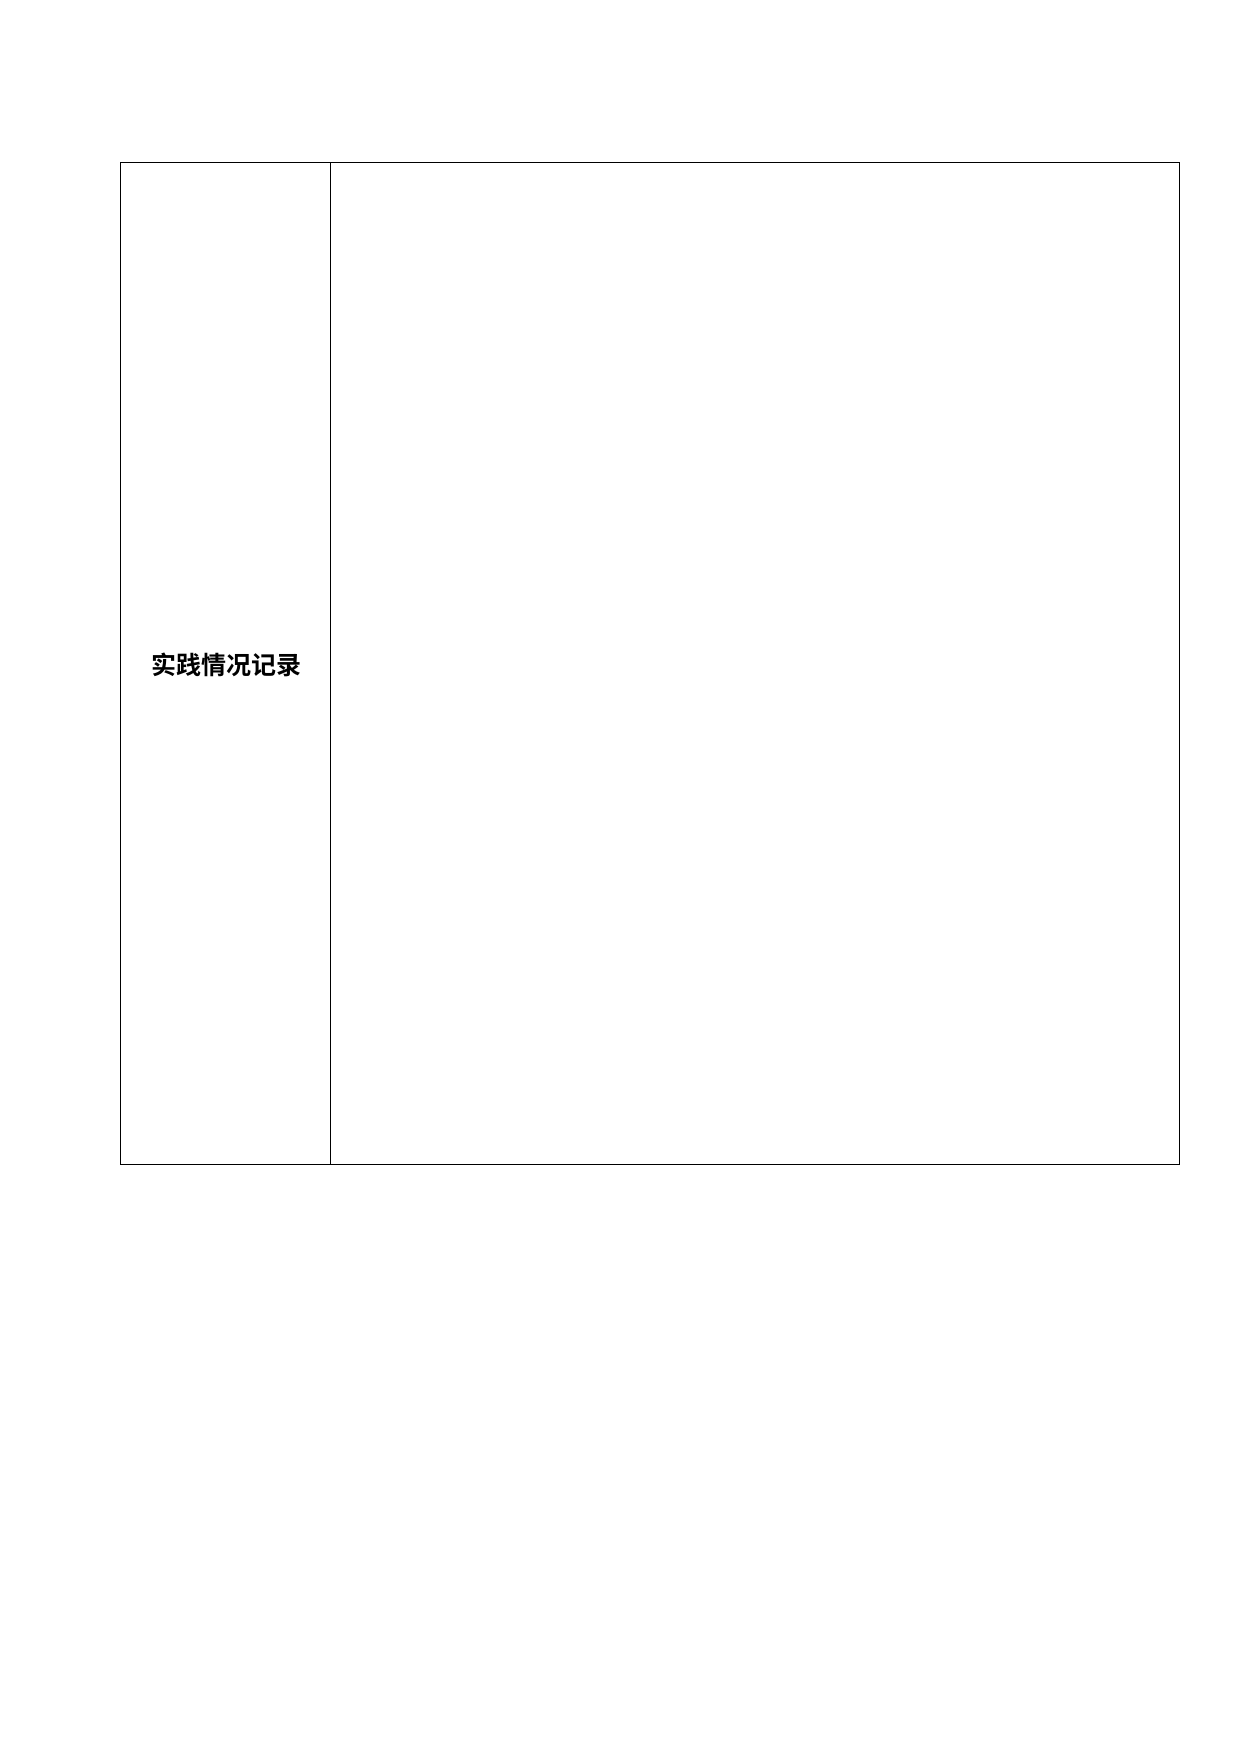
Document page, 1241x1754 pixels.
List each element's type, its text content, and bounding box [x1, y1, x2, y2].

table_cell [331, 163, 1179, 1164]
table_cell 实践情况记录 [121, 163, 330, 1164]
